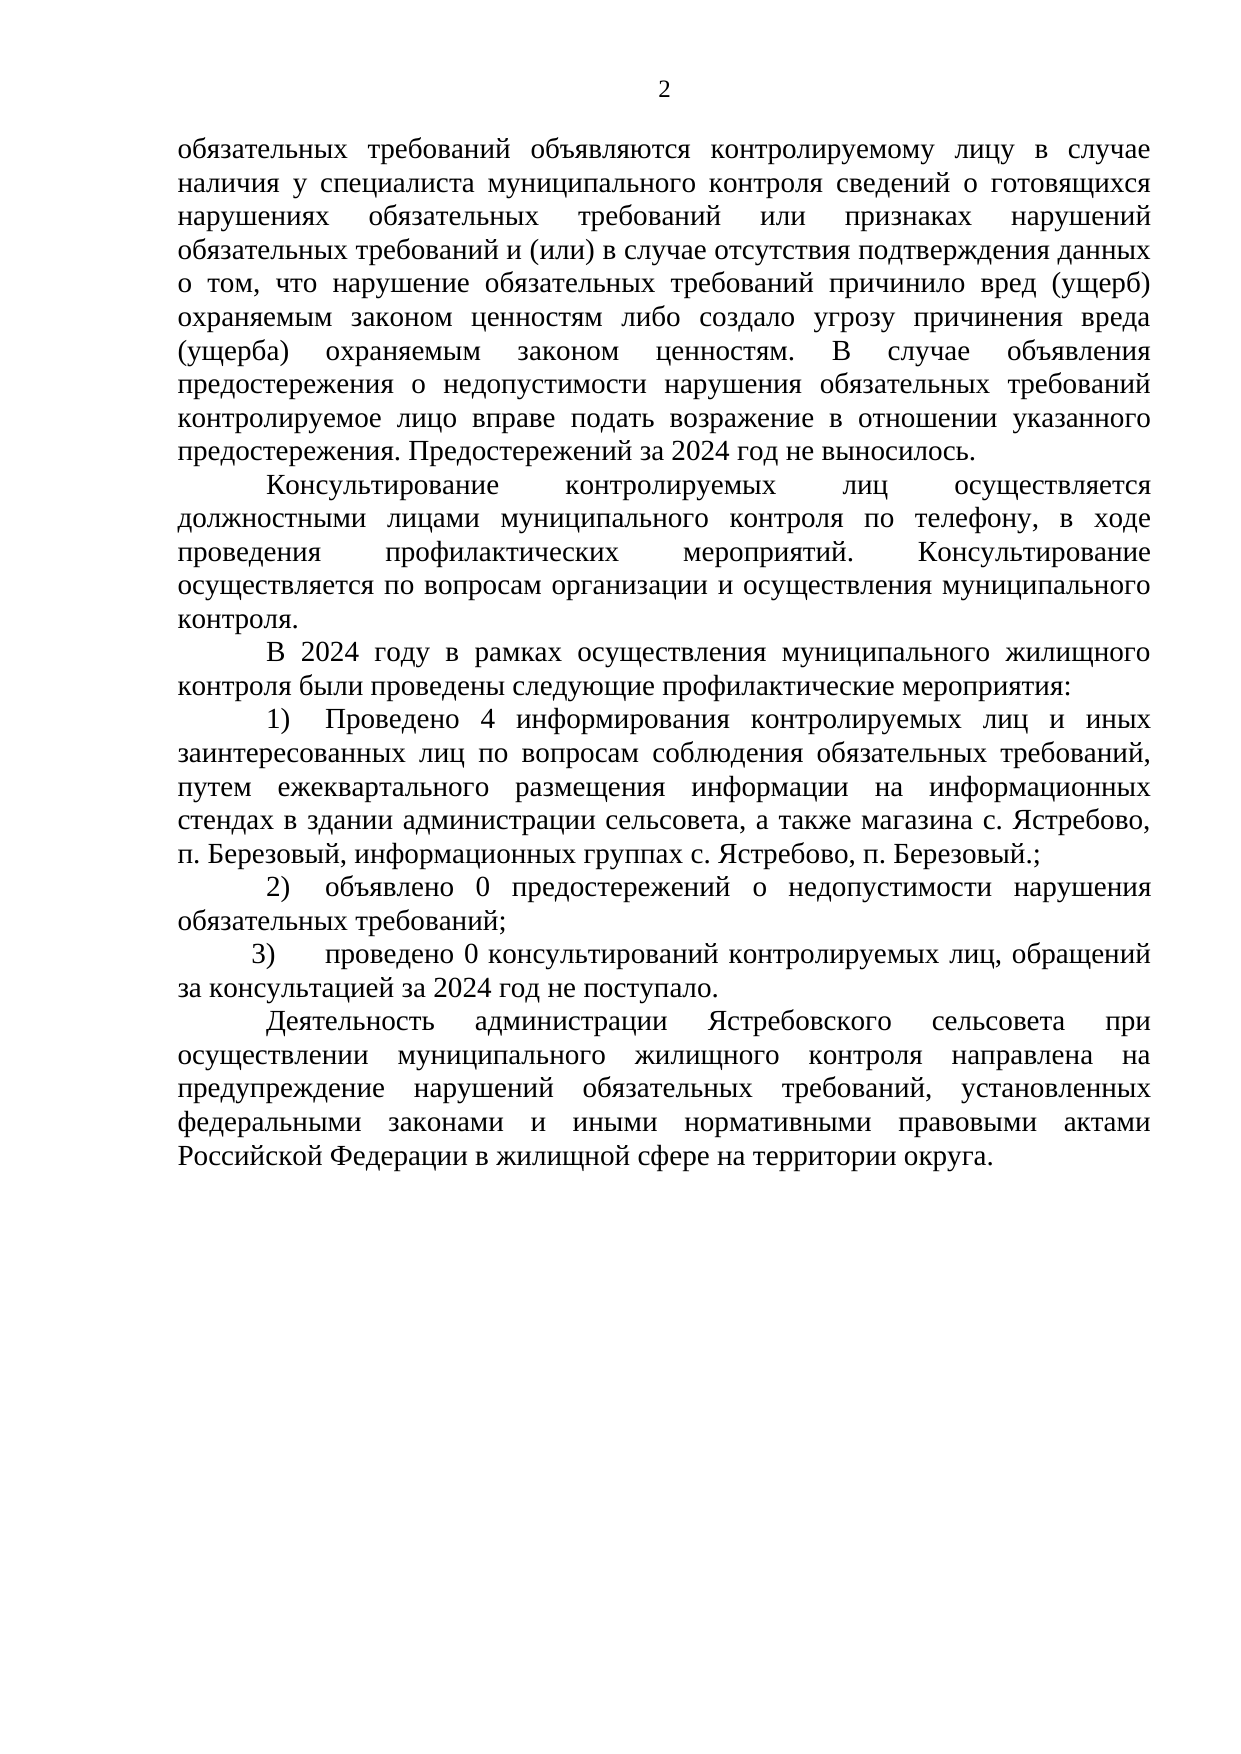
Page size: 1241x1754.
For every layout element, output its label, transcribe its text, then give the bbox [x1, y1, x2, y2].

list проведено 0 консультирований контролируемых лиц, обращений за консультацией за 2024 год не поступало. [177, 936, 1152, 1003]
list Проведено 4 информирования контролируемых лиц и иных заинтересованных лиц по вопросам соблюдения обязательных требований, путем ежеквартального размещения информации на информационных стендах в здании администрации сельсовета, а также магазина с. Ястребово, п. Березовый, информационных группах с. Ястребово, п. Березовый.; [177, 702, 1152, 869]
text Деятельность администрации Ястребовского сельсовета при осуществлении муниципального жилищного контроля направлена на предупреждение нарушений обязательных требований, установленных федеральными законами и иными нормативными правовыми актами Российской Федерации в жилищной сфере на территории округа. [177, 1003, 1152, 1171]
list объявлено 0 предостережений о недопустимости нарушения обязательных требований; [177, 869, 1152, 936]
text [177, 131, 1152, 467]
text В 2024 году в рамках осуществления муниципального жилищного контроля были проведены следующие профилактические мероприятия: [177, 634, 1152, 702]
text Консультирование контролируемых лиц осуществляется должностными лицами муниципального контроля по телефону, в ходе проведения профилактических мероприятий. Консультирование осуществляется по вопросам организации и осуществления муниципального контроля. [177, 467, 1152, 634]
